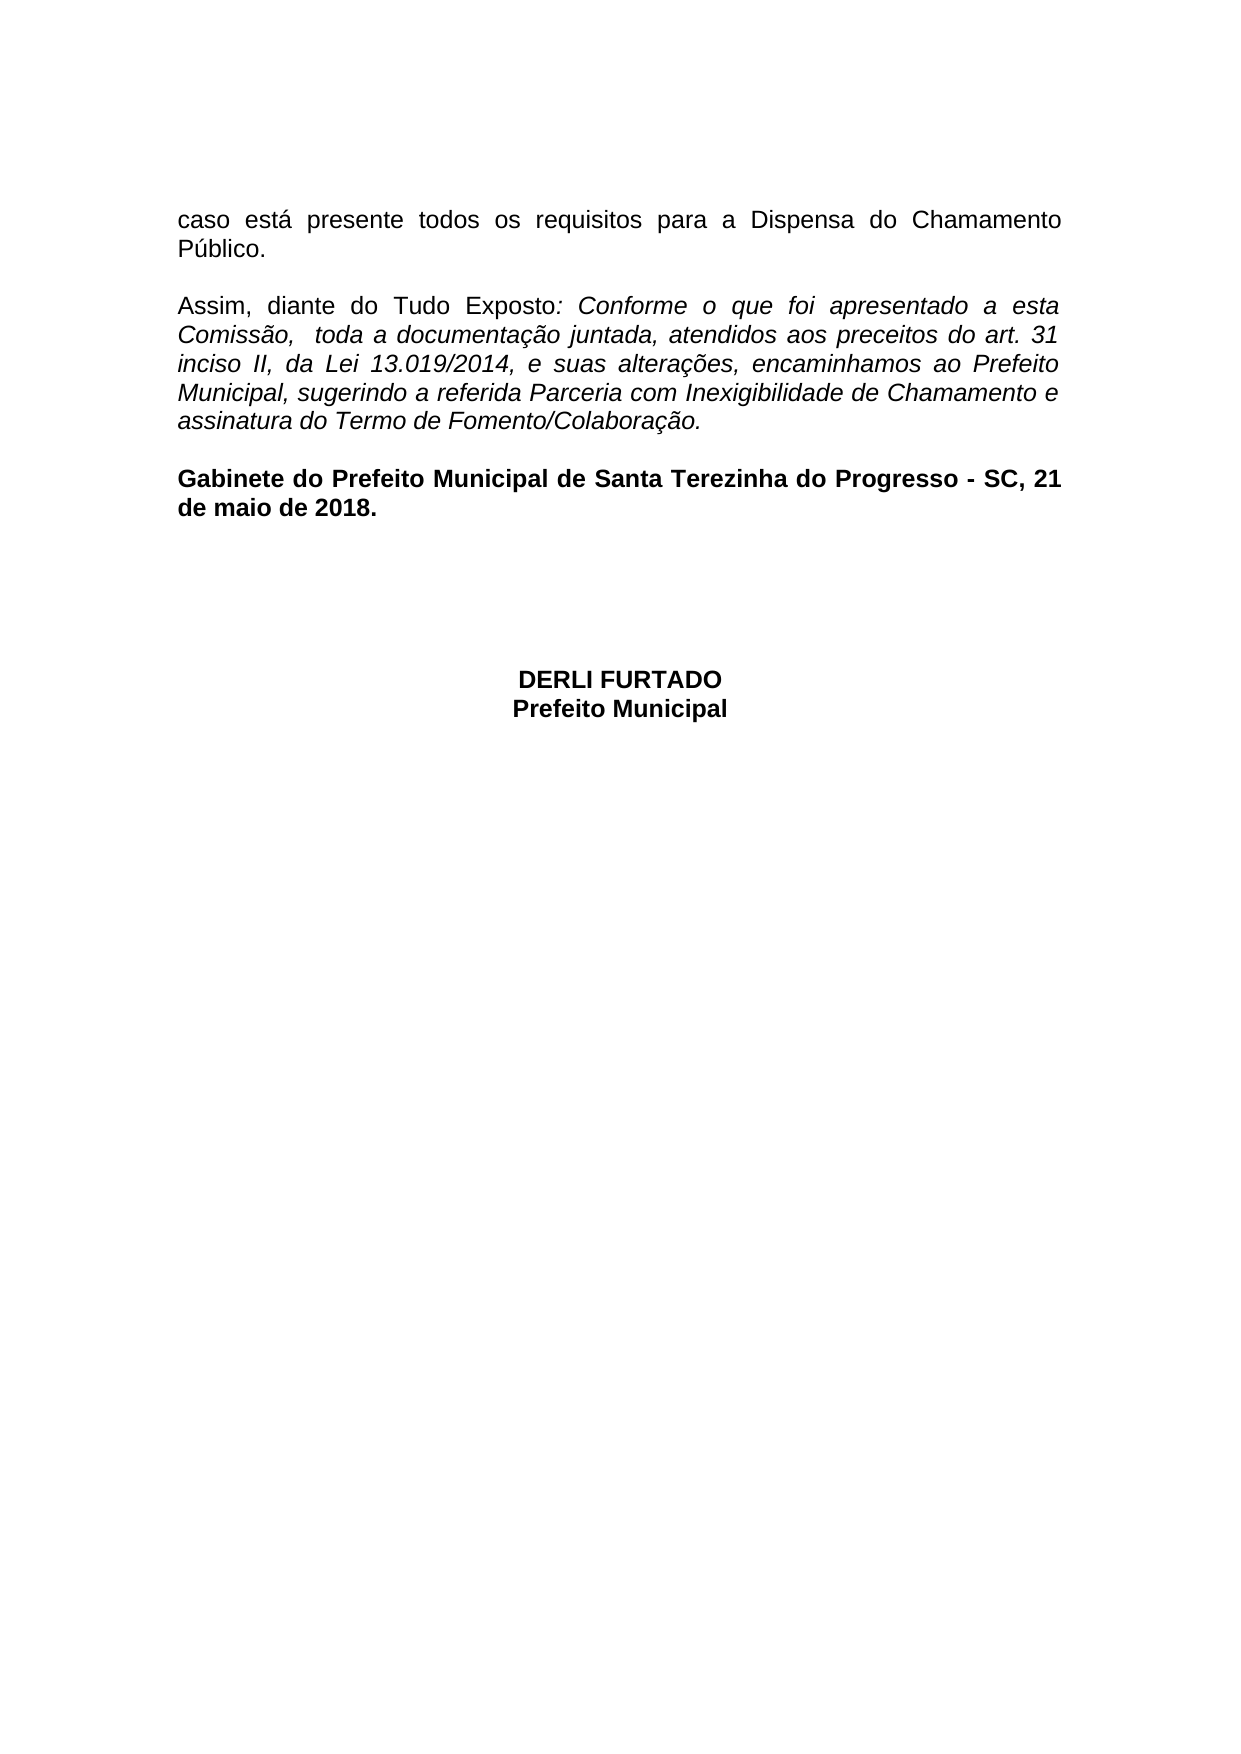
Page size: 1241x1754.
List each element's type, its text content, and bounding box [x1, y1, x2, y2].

text Prefeito Municipal [177, 694, 1063, 723]
text Assim, diante do Tudo Exposto: Conforme o que foi apresentado a esta Comissão, toda a documentação juntada, atendidos aos preceitos do art. 31 inciso II, da Lei 13.019/2014, e suas alterações, encaminhamos ao Prefeito Municipal, sugerindo a referida Parceria com Inexigibilidade de Chamamento e assinatura do Termo de Fomento/Colaboração. [177, 291, 1063, 435]
text caso está presente todos os requisitos para a Dispensa do Chamamento Público. [177, 205, 1063, 263]
text Gabinete do Prefeito Municipal de Santa Terezinha do Progresso - SC, 21 de maio de 2018. [177, 464, 1063, 521]
text DERLI FURTADO [177, 665, 1063, 694]
